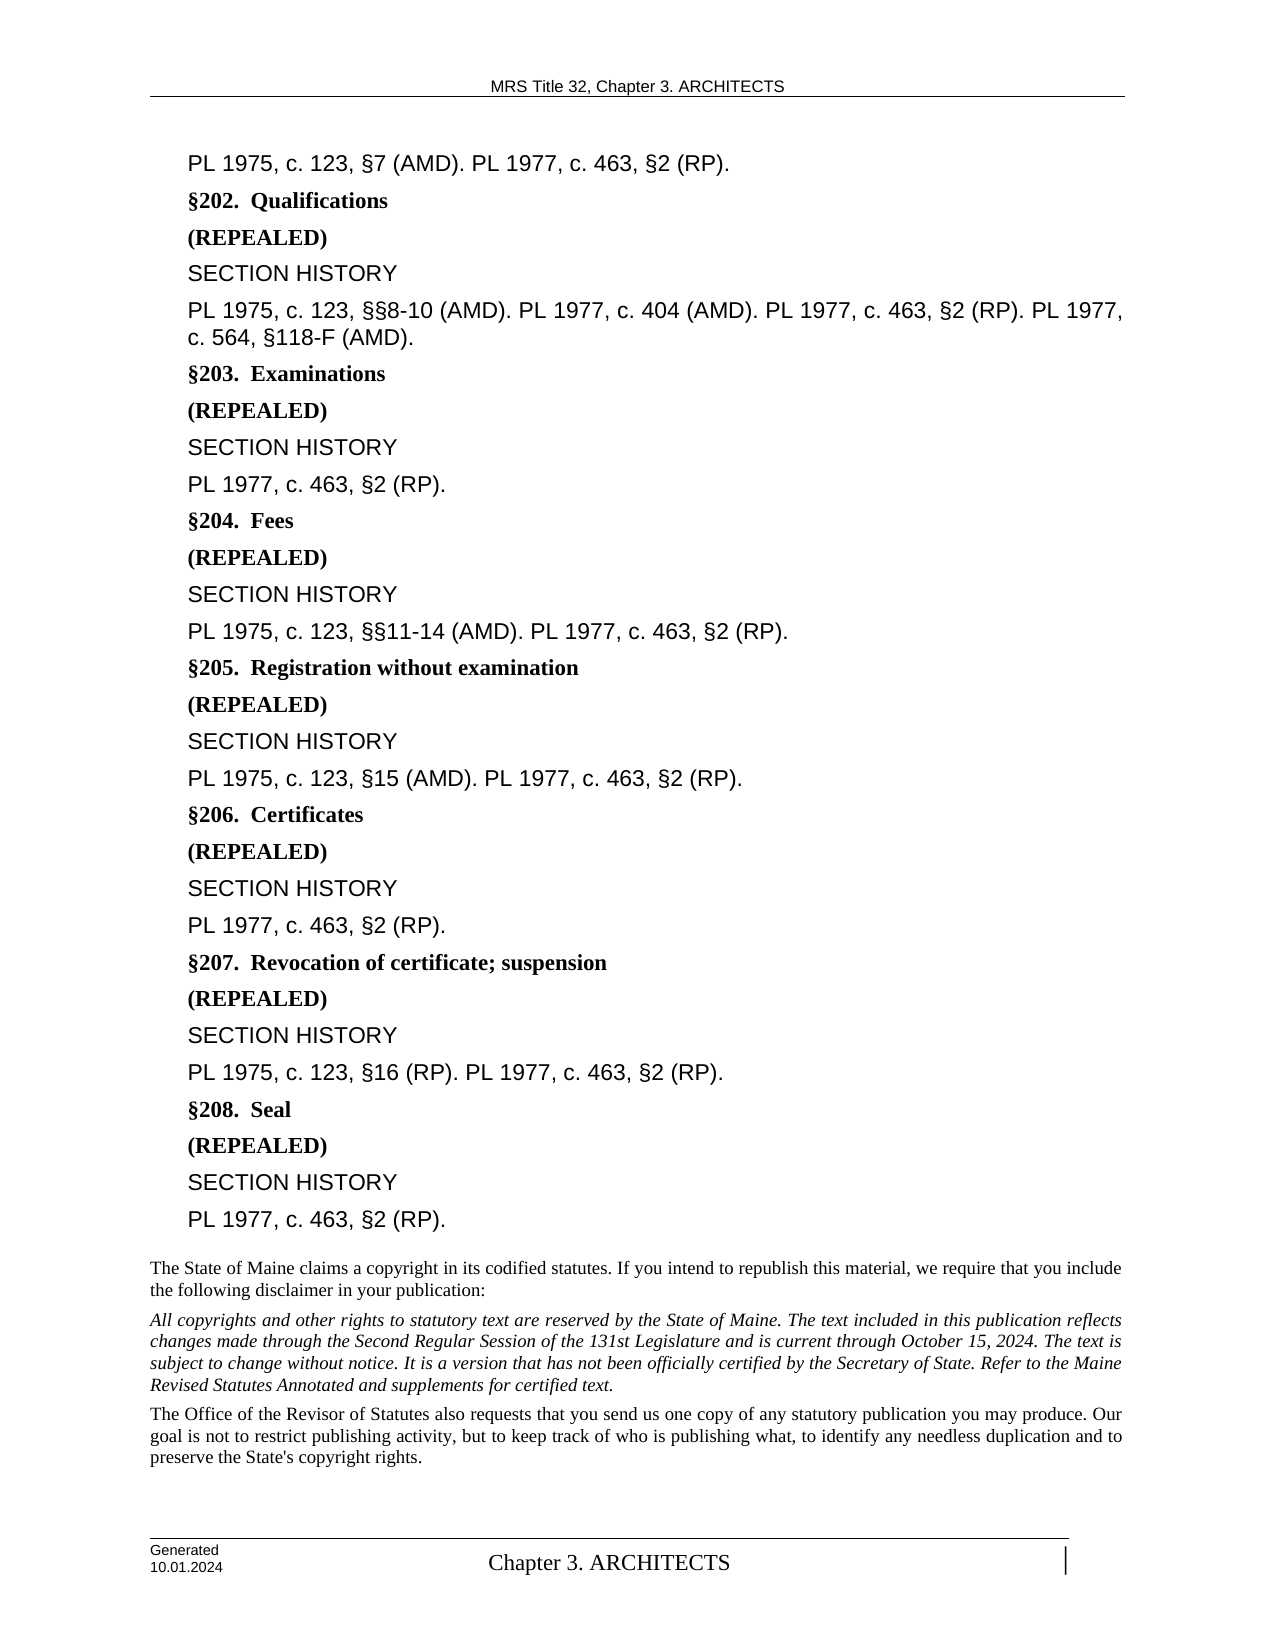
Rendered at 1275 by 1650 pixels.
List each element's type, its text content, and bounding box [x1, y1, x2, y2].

text The State of Maine claims a copyright in its codified statutes. If you intend to republish this material, we require that you include the following disclaimer in your publication: [150, 1257, 1125, 1300]
text (REPEALED) [187, 397, 1125, 423]
text (REPEALED) [187, 223, 1125, 250]
text §202. Qualifications [187, 187, 1125, 213]
text SECTION HISTORY [187, 260, 1125, 287]
text (REPEALED) [187, 544, 1125, 570]
text §203. Examinations [187, 360, 1125, 387]
text The Office of the Revisor of Statutes also requests that you send us one copy of any statutory publication you may produce. Our goal is not to restrict publishing activity, but to keep track of who is publishing what, to identify any needless duplication and to preserve the State's copyright rights. [150, 1403, 1125, 1468]
text (REPEALED) [187, 691, 1125, 717]
text All copyrights and other rights to statutory text are reserved by the State of Maine. The text included in this publication reflects changes made through the Second Regular Session of the 131st Legislature and is current through October 15, 2024 . The text is subject to change without notice. It is a version that has not been officially certified by the Secretary of State. Refer to the Maine Revised Statutes Annotated and supplements for certified text. [150, 1309, 1125, 1395]
text §208. Seal [187, 1096, 1125, 1122]
text §204. Fees [187, 507, 1125, 534]
text (REPEALED) [187, 985, 1125, 1012]
text (REPEALED) [187, 838, 1125, 864]
text PL 1975, c. 123, §§8-10 (AMD). PL 1977, c. 404 (AMD). PL 1977, c. 463, §2 (RP). PL 1977, c. 564, §118-F (AMD). [187, 297, 1125, 350]
text §205. Registration without examination [187, 654, 1125, 681]
text PL 1975, c. 123, §§11-14 (AMD). PL 1977, c. 463, §2 (RP). [187, 618, 1125, 644]
text PL 1977, c. 463, §2 (RP). [187, 912, 1125, 938]
text SECTION HISTORY [187, 434, 1125, 460]
text PL 1977, c. 463, §2 (RP). [187, 1206, 1125, 1232]
text PL 1975, c. 123, §16 (RP). PL 1977, c. 463, §2 (RP). [187, 1059, 1125, 1085]
text SECTION HISTORY [187, 1022, 1125, 1048]
text SECTION HISTORY [187, 875, 1125, 901]
text PL 1975, c. 123, §7 (AMD). PL 1977, c. 463, §2 (RP). [187, 150, 1125, 176]
text §207. Revocation of certificate; suspension [187, 948, 1125, 975]
text PL 1977, c. 463, §2 (RP). [187, 471, 1125, 497]
text SECTION HISTORY [187, 581, 1125, 607]
text PL 1975, c. 123, §15 (AMD). PL 1977, c. 463, §2 (RP). [187, 765, 1125, 791]
text (REPEALED) [187, 1132, 1125, 1159]
text §206. Certificates [187, 801, 1125, 828]
text SECTION HISTORY [187, 1169, 1125, 1196]
text SECTION HISTORY [187, 728, 1125, 754]
